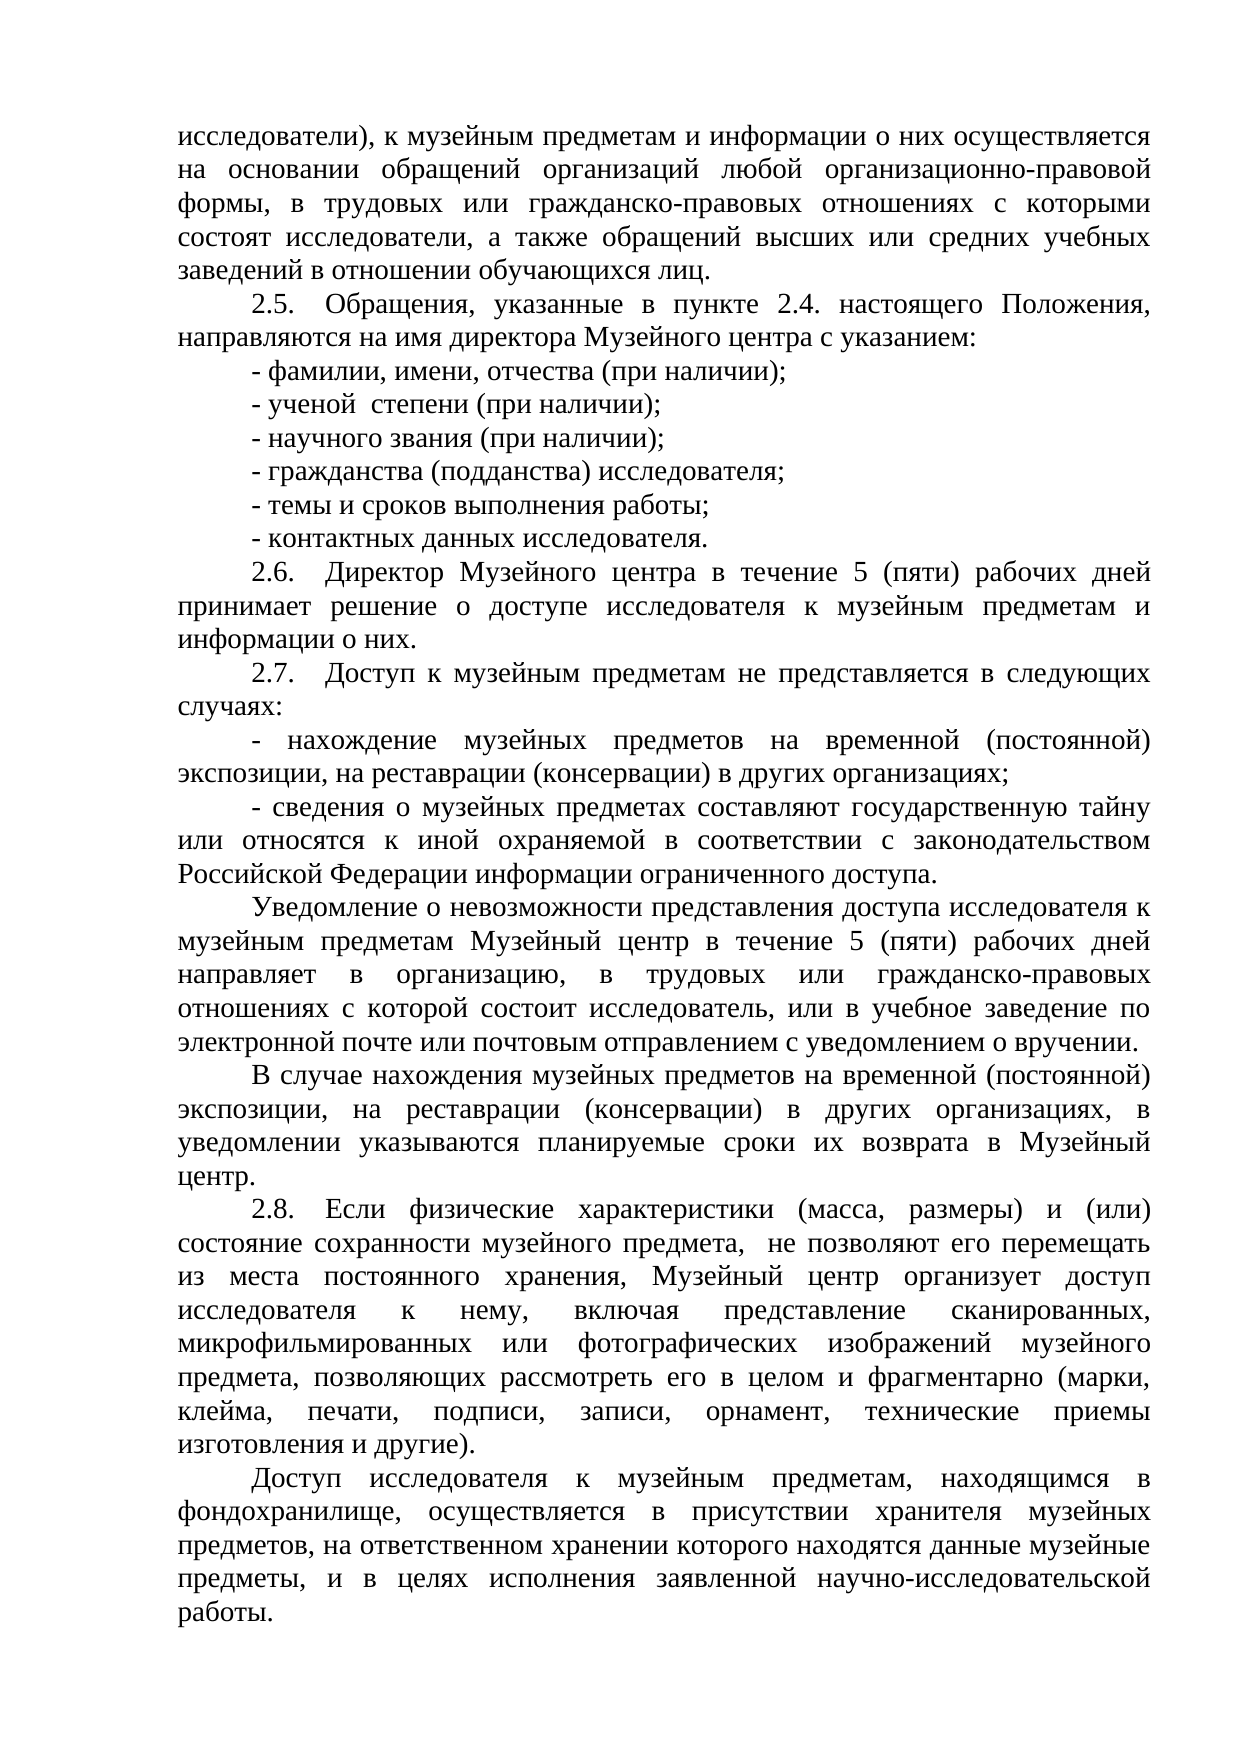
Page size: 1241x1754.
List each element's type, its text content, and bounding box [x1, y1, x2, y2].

list Если физические характеристики (масса, размеры) и (или) состояние сохранности музейного предмета, не позволяют его перемещать из места постоянного хранения, Музейный центр организует доступ исследователя к нему, включая представление сканированных, микрофильмированных или фотографических изображений музейного предмета, позволяющих рассмотреть его в целом и фрагментарно (марки, клейма, печати, подписи, записи, орнамент, технические приемы изготовления и другие). [177, 1191, 1152, 1460]
list - нахождение музейных предметов на временной (постоянной) экспозиции, на реставрации (консервации) в других организациях; [177, 722, 1152, 789]
list Доступ к музейным предметам не представляется в следующих случаях: [177, 655, 1152, 722]
list - гражданства (подданства) исследователя; [177, 453, 1152, 487]
text Уведомление о невозможности представления доступа исследователя к музейным предметам Музейный центр в течение 5 (пяти) рабочих дней направляет в организацию, в трудовых или гражданско-правовых отношениях с которой состоит исследователь, или в учебное заведение по электронной почте или почтовым отправлением с уведомлением о вручении. [177, 889, 1152, 1057]
list - контактных данных исследователя. [177, 521, 1152, 554]
list - ученой степени (при наличии); [177, 386, 1152, 420]
list Обращения, указанные в пункте 2.4. настоящего Положения, направляются на имя директора Музейного центра с указанием: [177, 286, 1152, 353]
text В случае нахождения музейных предметов на временной (постоянной) экспозиции, на реставрации (консервации) в других организациях, в уведомлении указываются планируемые сроки их возврата в Музейный центр. [177, 1057, 1152, 1191]
list Директор Музейного центра в течение 5 (пяти) рабочих дней принимает решение о доступе исследователя к музейным предметам и информации о них. [177, 554, 1152, 655]
list - сведения о музейных предметах составляют государственную тайну или относятся к иной охраняемой в соответствии с законодательством Российской Федерации информации ограниченного доступа. [177, 789, 1152, 889]
list - научного звания (при наличии); [177, 420, 1152, 453]
text Доступ исследователя к музейным предметам, находящимся в фондохранилище, осуществляется в присутствии хранителя музейных предметов, на ответственном хранении которого находятся данные музейные предметы, и в целях исполнения заявленной научно-исследовательской работы. [177, 1460, 1152, 1627]
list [177, 118, 1152, 286]
list - фамилии, имени, отчества (при наличии); [177, 353, 1152, 386]
list - темы и сроков выполнения работы; [177, 487, 1152, 521]
